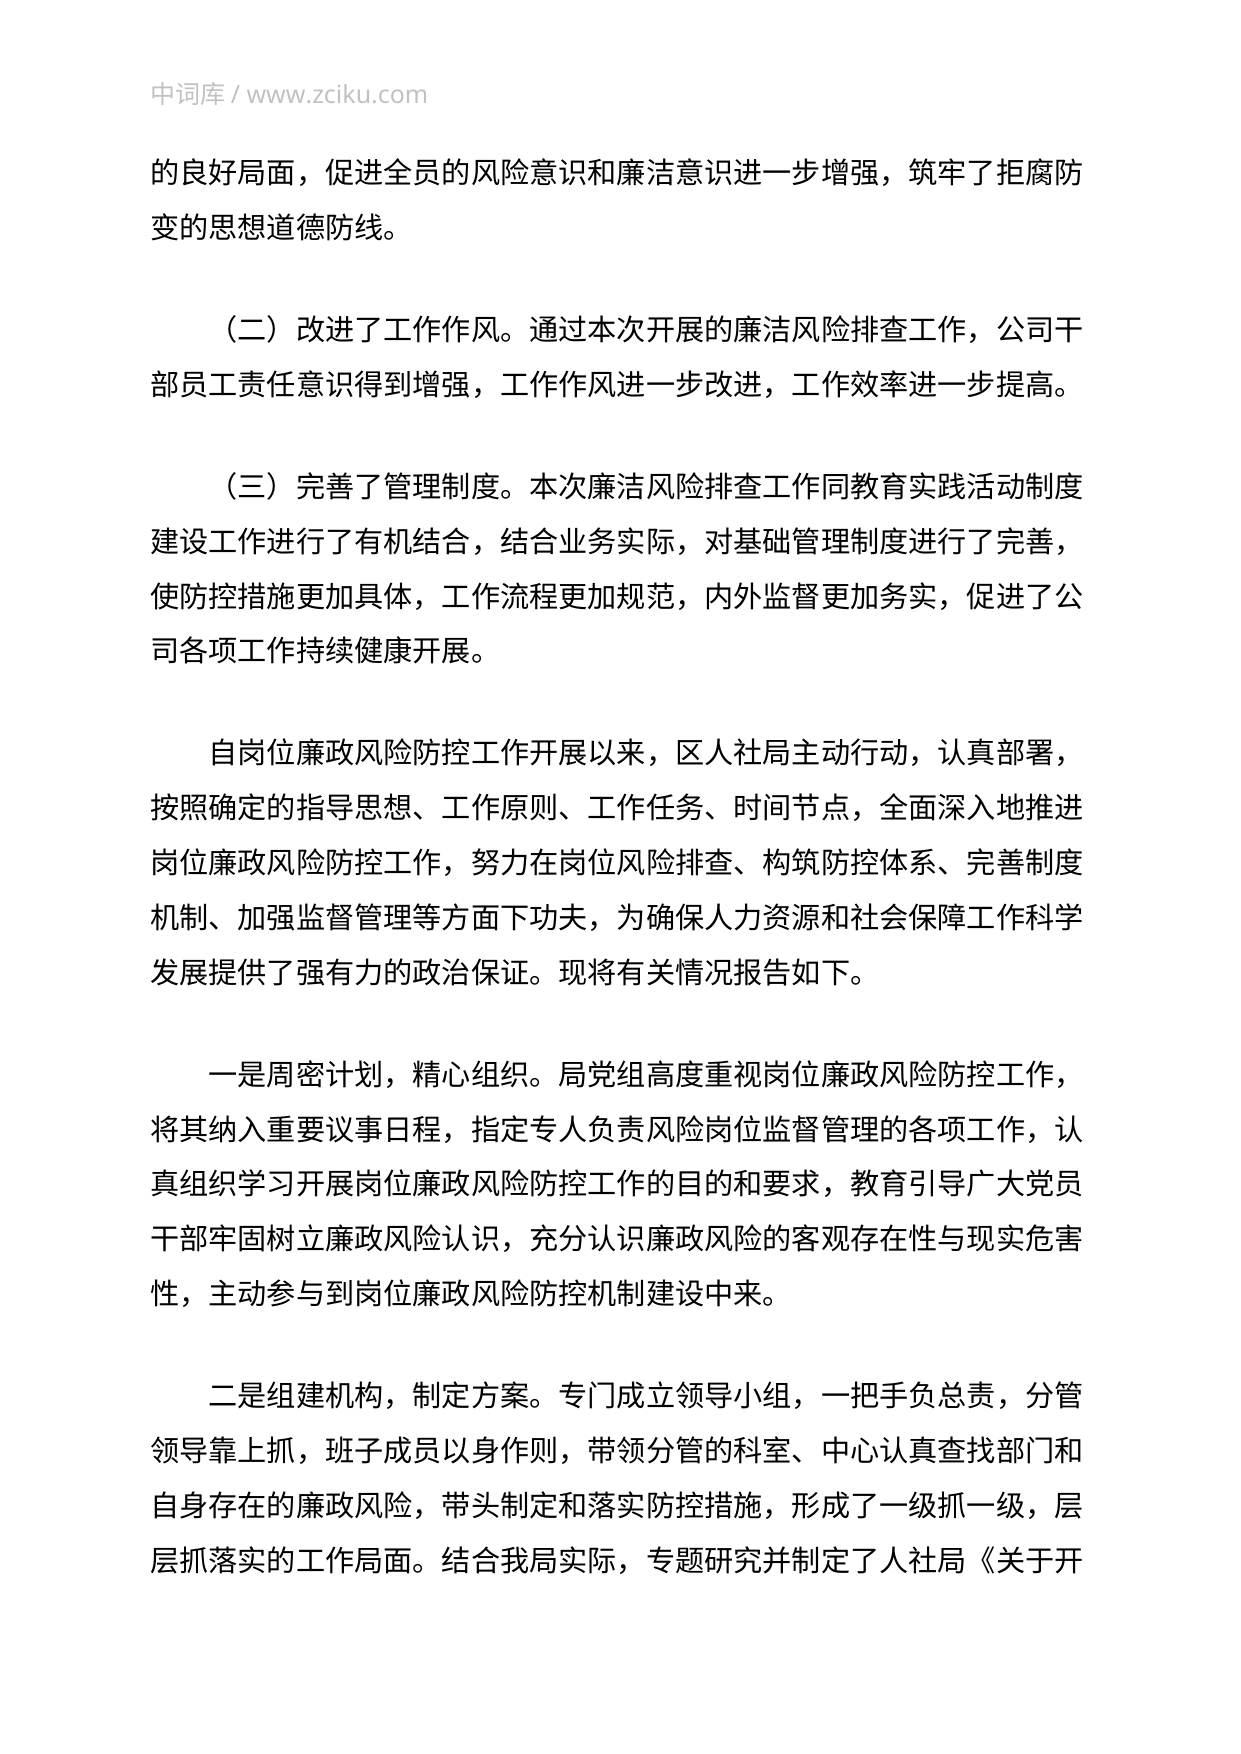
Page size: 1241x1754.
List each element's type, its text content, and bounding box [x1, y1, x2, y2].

text 自岗位廉政风险防控工作开展以来，区人社局主动行动，认真部署，按照确定的指导思想、工作原则、工作任务、时间节点，全面深入地推进岗位廉政风险防控工作，努力在岗位风险排查、构筑防控体系、完善制度机制、加强监督管理等方面下功夫，为确保人力资源和社会保障工作科学发展提供了强有力的政治保证。现将有关情况报告如下。 [150, 730, 1090, 992]
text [150, 1372, 1090, 1579]
text （三）完善了管理制度。本次廉洁风险排查工作同教育实践活动制度建设工作进行了有机结合，结合业务实际，对基础管理制度进行了完善，使防控措施更加具体，工作流程更加规范，内外监督更加务实，促进了公司各项工作持续健康开展。 [150, 463, 1090, 670]
text 一是周密计划，精心组织。局党组高度重视岗位廉政风险防控工作，将其纳入重要议事日程，指定专人负责风险岗位监督管理的各项工作，认真组织学习开展岗位廉政风险防控工作的目的和要求，教育引导广大党员干部牢固树立廉政风险认识，充分认识廉政风险的客观存在性与现实危害性，主动参与到岗位廉政风险防控机制建设中来。 [150, 1051, 1090, 1313]
text （二）改进了工作作风。通过本次开展的廉洁风险排查工作，公司干部员工责任意识得到增强，工作作风进一步改进，工作效率进一步提高。 [150, 307, 1090, 404]
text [150, 150, 1090, 247]
